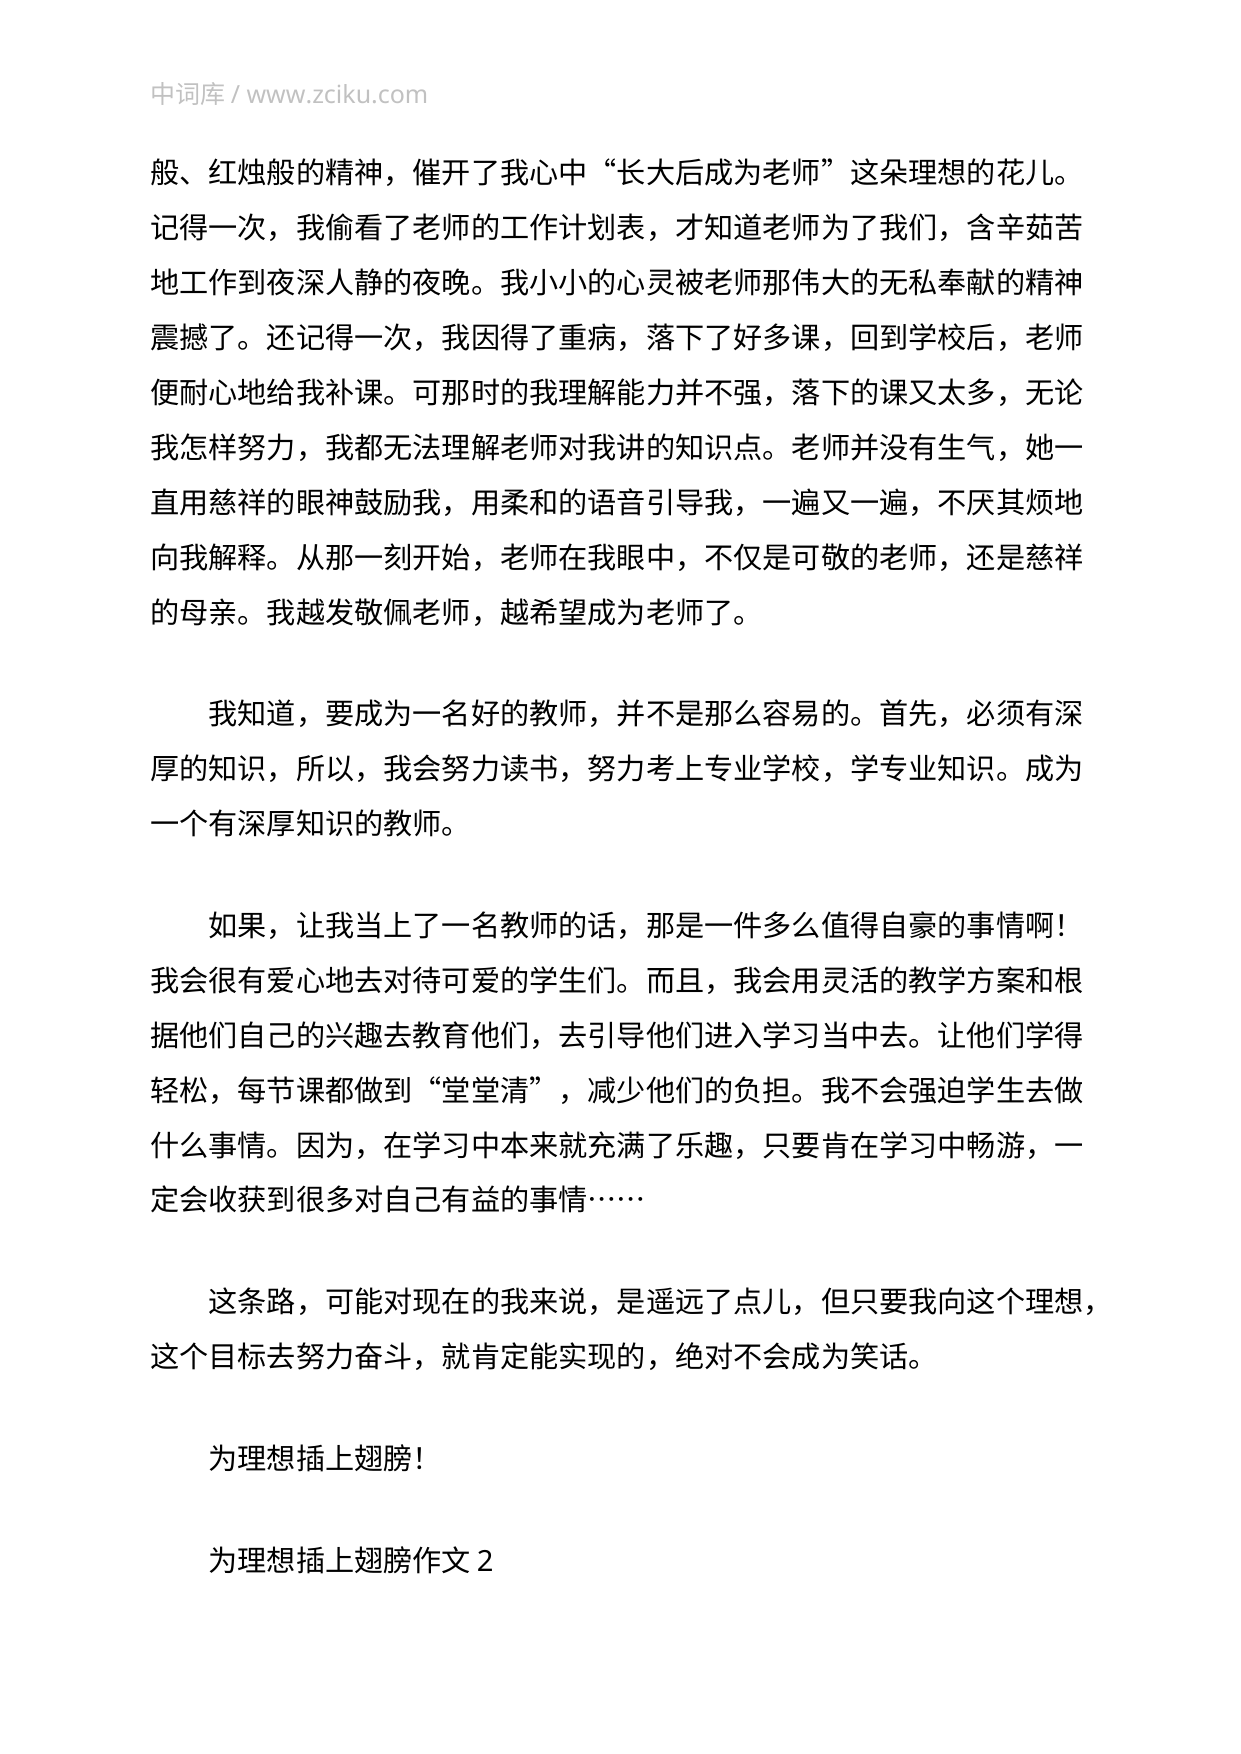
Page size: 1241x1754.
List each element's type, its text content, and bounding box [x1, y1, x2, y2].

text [150, 150, 1090, 631]
text 这条路，可能对现在的我来说，是遥远了点儿，但只要我向这个理想，这个目标去努力奋斗，就肯定能实现的，绝对不会成为笑话。 [150, 1279, 1090, 1376]
text 为理想插上翅膀作文2 [150, 1537, 1090, 1579]
text 为理想插上翅膀！ [150, 1435, 1090, 1478]
text 如果，让我当上了一名教师的话，那是一件多么值得自豪的事情啊！我会很有爱心地去对待可爱的学生们。而且，我会用灵活的教学方案和根据他们自己的兴趣去教育他们，去引导他们进入学习当中去。让他们学得轻松，每节课都做到“堂堂清”，减少他们的负担。我不会强迫学生去做什么事情。因为，在学习中本来就充满了乐趣，只要肯在学习中畅游，一定会收获到很多对自己有益的事情…… [150, 902, 1090, 1219]
text 我知道，要成为一名好的教师，并不是那么容易的。首先，必须有深厚的知识，所以，我会努力读书，努力考上专业学校，学专业知识。成为一个有深厚知识的教师。 [150, 691, 1090, 843]
